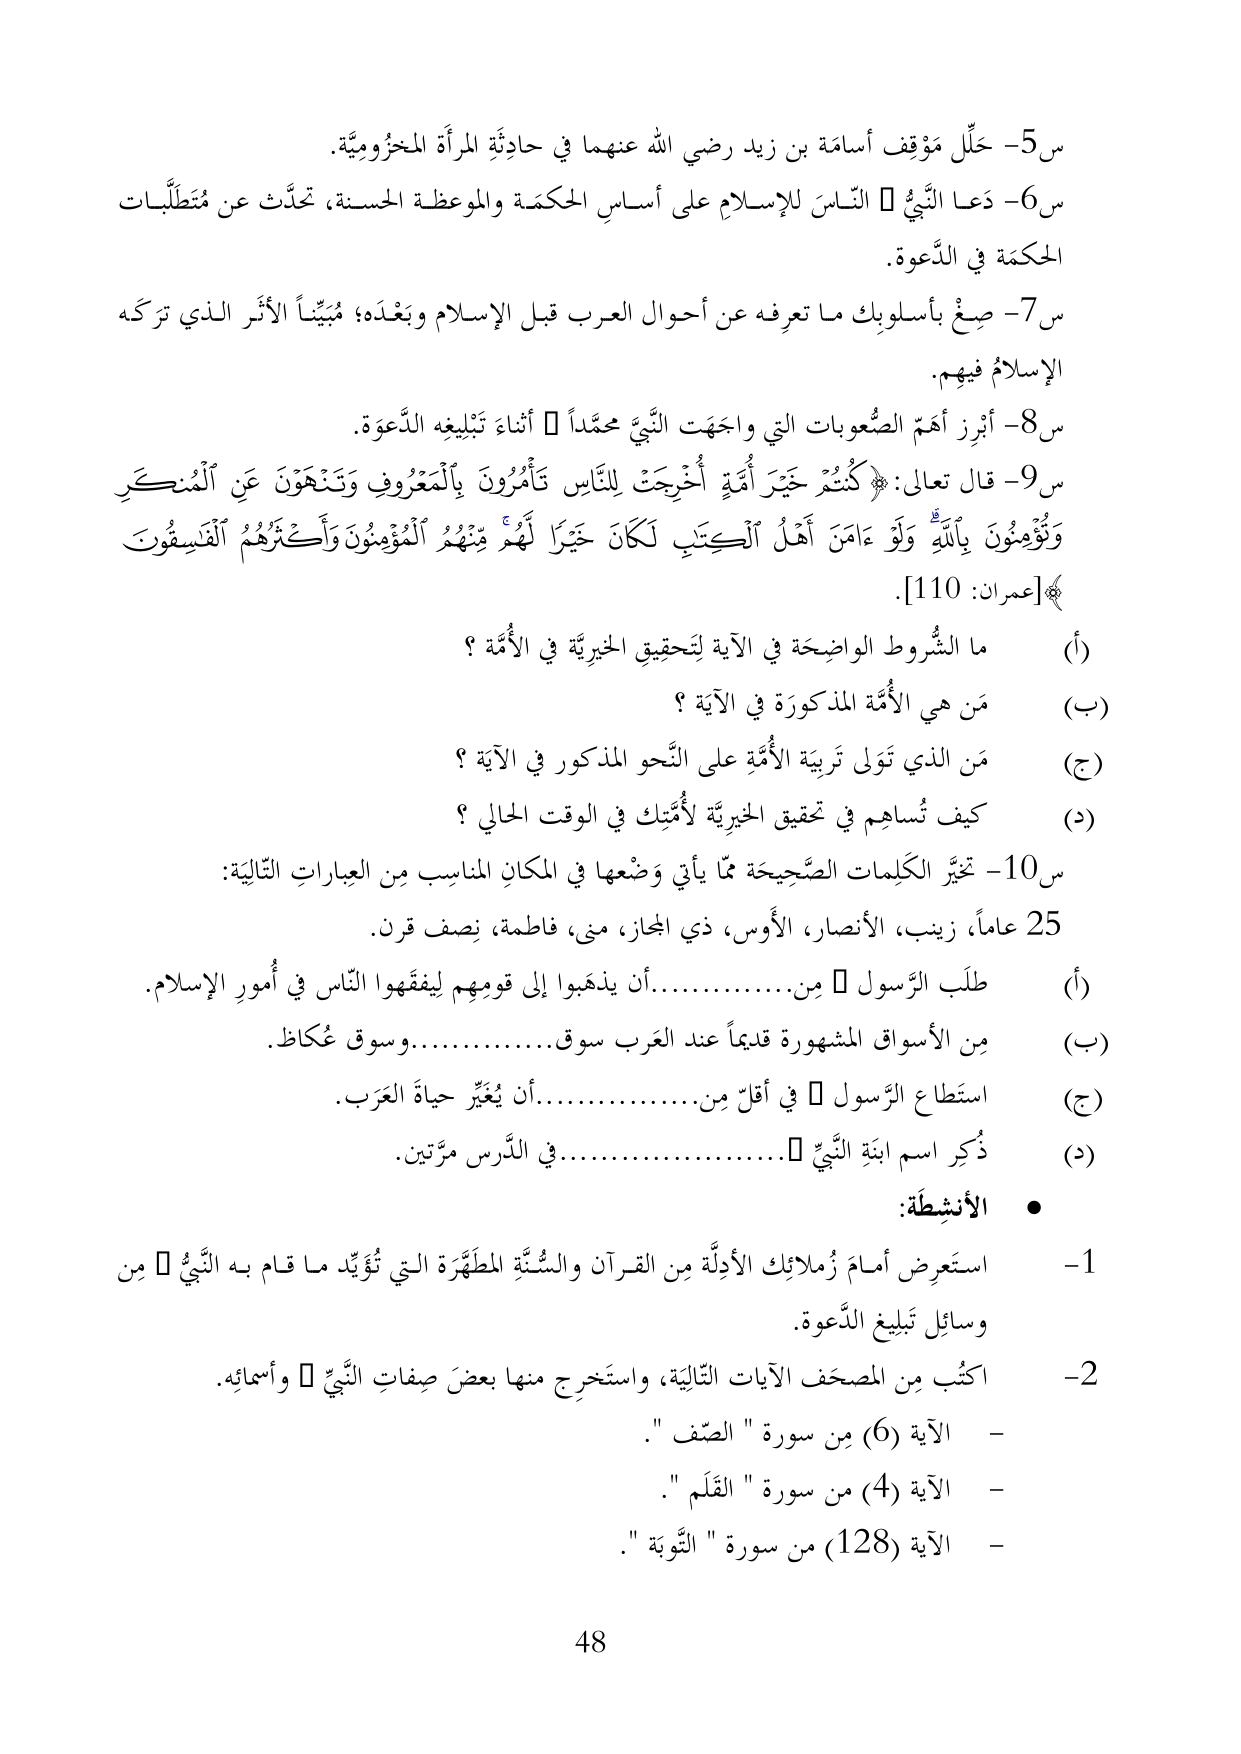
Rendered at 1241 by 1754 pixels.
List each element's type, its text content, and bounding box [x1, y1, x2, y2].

text س9- قال تعالى: ﱡﭐﱎ ﱏ ﱐ ﱑ ﱒ ﱓ ﱔ ﱕ ﱖ ﱗ ﱘ ﱙﱚ ﱛ ﱜ ﱝ ﱞ ﱟ ﱠ ﱡﱢ ﱣ ﱤﱥ ﱦ ﱠ[عمران: 110]. [118, 454, 1063, 620]
list الأنشِطَة: [118, 1180, 1026, 1238]
list اكتُب مِن المصحَف الآيات التّالِيَة، واستَخرِج منها بعضَ صِفاتِ النَّبيِّ  وأسمائِه. [118, 1350, 1063, 1406]
list ما الشُّروط الواضِحَة في الآية لِتَحقِيقِ الخيرِيَّة في الأُمَّة ؟ [118, 620, 1063, 676]
list ذُكِر اسم ابنَةِ النَّبيِّ ......................في الدَّرس مرَّتين. [118, 1124, 1063, 1180]
text س8- أبْرِز أهَمّ الصُّعوبات التي واجَهَت النَّبيَّ محمَّداً  أثناءَ تَبْلِيغِه الدَّعوَة. [118, 398, 1063, 454]
list كيف تُساهِم في تحقيق الخيرِيَّة لأُمَّتِك في الوقت الحالي ؟ [118, 788, 1063, 844]
text س5- حَلِّل مَوْقِف أسامَة بن زيد رضي الله عنهما في حادِثَةِ المرأَة المخزُومِيَّة. [118, 118, 1063, 174]
list الآية (4) من سورة " القَلَم ". [118, 1462, 988, 1518]
list الآية (128) من سورة " التَّوبَة ". [118, 1518, 988, 1574]
list طلَب الرَّسول  مِن..............أن يذهَبوا إلى قومِهِم لِيفقَهوا النّاس في أُمورِ الإسلام. [118, 956, 1063, 1012]
text 25 عاماً، زينب، الأنصار، الأَوس، ذي المجاز، منى، فاطمة، نِصف قرن. [118, 900, 1063, 956]
text س7- صِغْ بأسلوبِك ما تعرِفه عن أحوال العرب قبل الإسلام وبَعْدَه؛ مُبَيِّناً الأثَر الذي ترَكَه الإسلامُ فيهِم. [118, 286, 1063, 398]
list استَطاع الرَّسول  في أقلّ مِن................أن يُغَيِّر حياةَ العَرَب. [118, 1068, 1063, 1124]
text س6- دَعا النَّبيُّ  النّاسَ للإسلامِ على أساسِ الحكمَة والموعظة الحسنة، تحدَّث عن مُتَطَلَّبات الحكمَة في الدَّعوة. [118, 174, 1063, 286]
text س10- تخيَّر الكَلِمات الصَّحِيحَة ممّا يأتي وَضْعها في المكانِ المناسِب مِن العِباراتِ التّالِيَة: [118, 844, 1063, 900]
list الآية (6) مِن سورة " الصّف ". [118, 1406, 988, 1462]
list استَعرِض أمامَ زُملائِك الأدِلَّة مِن القرآن والسُّنَّةِ المطَهَّرَة التي تُؤَيِّد ما قام به النَّبيُّ  مِن وسائِل تَبلِيغ الدَّعوة. [118, 1238, 1063, 1350]
list مَن هي الأُمَّة المذكورَة في الآيَة ؟ [118, 676, 1063, 732]
list مَن الذي تَوَلى تَربِيَة الأُمَّةِ على النَّحو المذكور في الآيَة ؟ [118, 732, 1063, 788]
list مِن الأسواق المشهورة قديماً عند العَرب سوق..............وسوق عُكاظ. [118, 1012, 1063, 1068]
